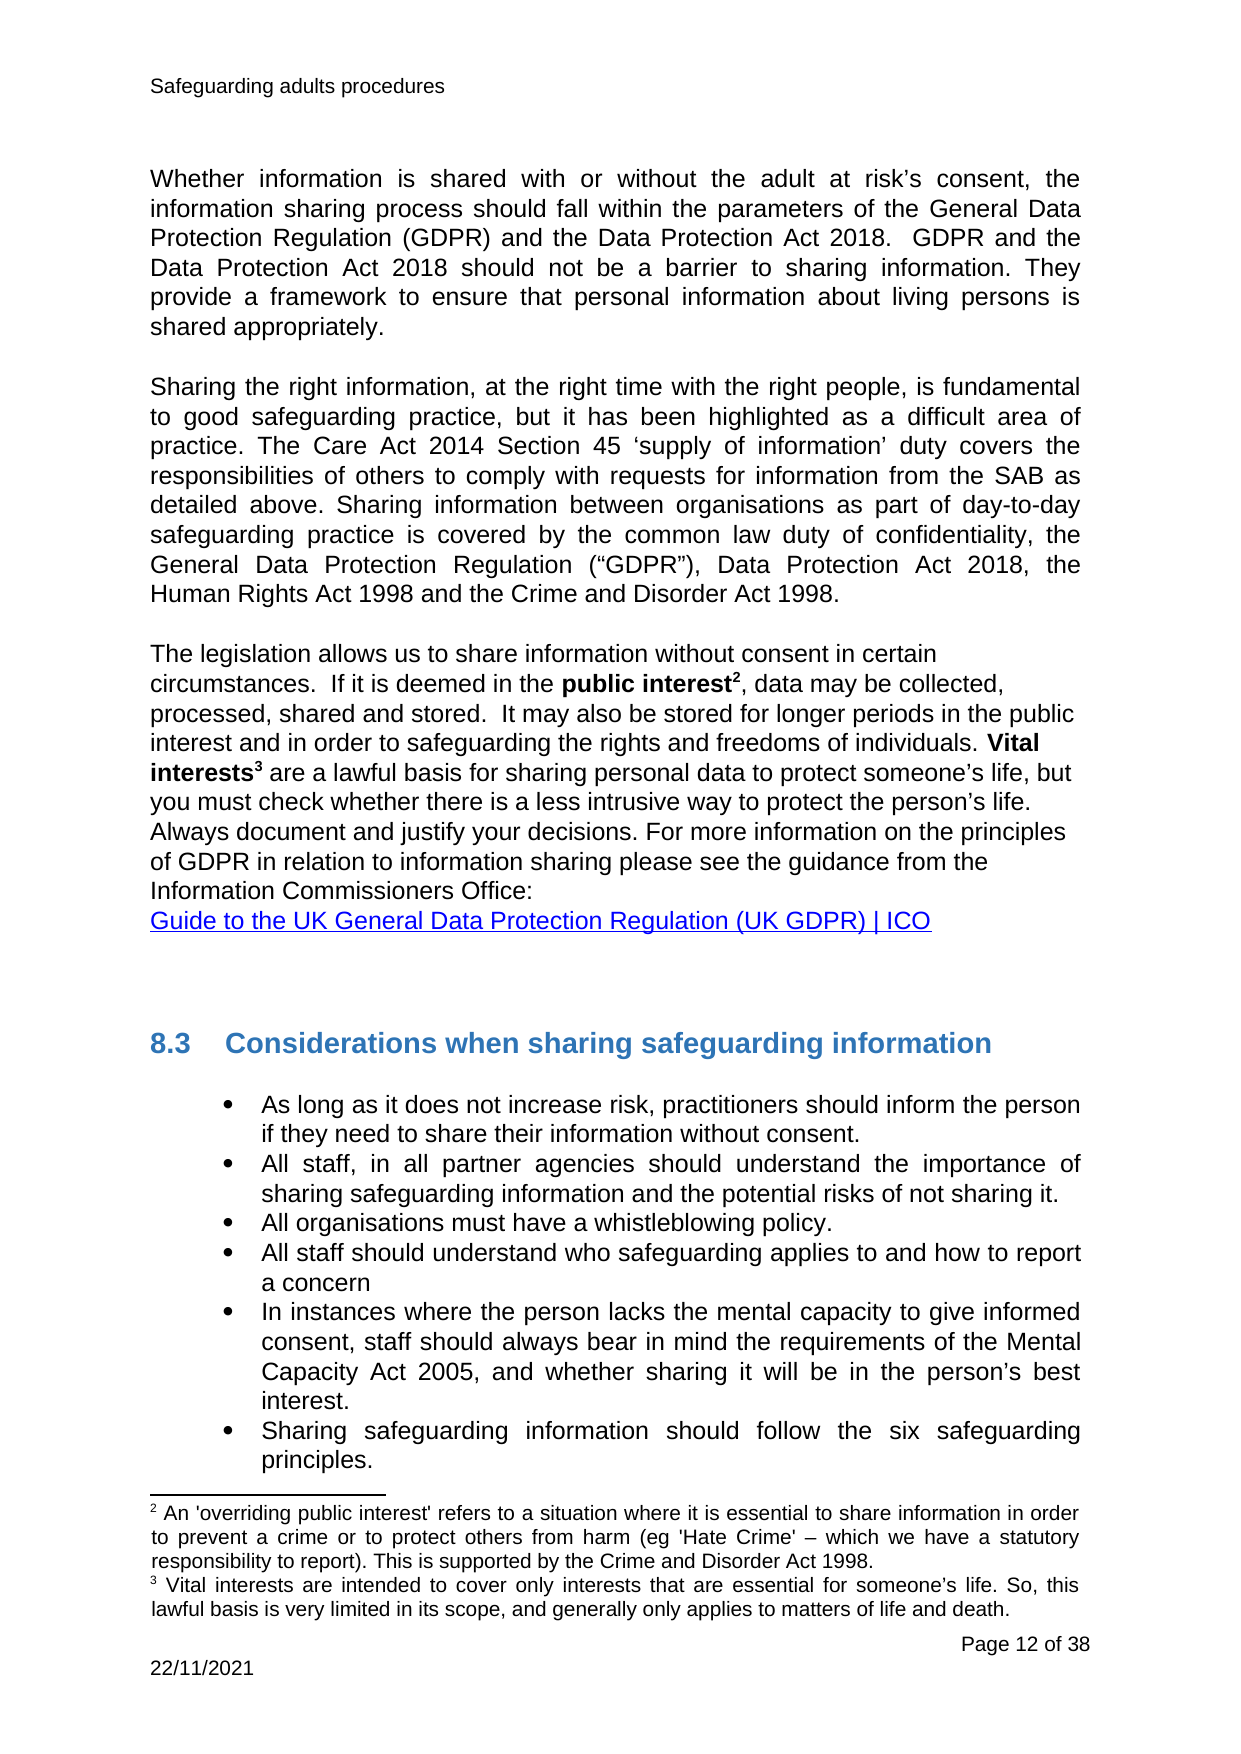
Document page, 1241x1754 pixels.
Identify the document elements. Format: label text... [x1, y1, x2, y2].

list Sharing safeguarding information should follow the six safeguarding principles. [223, 1416, 1082, 1474]
list As long as it does not increase risk, practitioners should inform the person if they need to share their information without consent. [223, 1090, 1082, 1148]
text Guide to the UK General Data Protection Regulation (UK GDPR) | ICO [150, 906, 1082, 935]
list In instances where the person lacks the mental capacity to give informed consent, staff should always bear in mind the requirements of the Mental Capacity Act 2005, and whether sharing it will be in the person’s best interest. [223, 1297, 1082, 1415]
list All staff should understand who safeguarding applies to and how to report a concern [223, 1238, 1082, 1296]
subtitle 8.3 Considerations when sharing safeguarding information [150, 1027, 1090, 1060]
text The legislation allows us to share information without consent in certain circumstances. If it is deemed in the public interest, data may be collected, processed, shared and stored. It may also be stored for longer periods in the public interest and in order to safeguarding the rights and freedoms of individuals. Vital interests are a lawful basis for sharing personal data to protect someone’s life, but you must check whether there is a less intrusive way to protect the person’s life. Always document and justify your decisions. For more information on the principles of GDPR in relation to information sharing please see the guidance from the Information Commissioners Office: [150, 639, 1082, 905]
text Sharing the right information, at the right time with the right people, is fundamental to good safeguarding practice, but it has been highlighted as a difficult area of practice. The Care Act 2014 Section 45 ‘supply of information’ duty covers the responsibilities of others to comply with requests for information from the SAB as detailed above. Sharing information between organisations as part of day-to-day safeguarding practice is covered by the common law duty of confidentiality, the General Data Protection Regulation (“GDPR”), Data Protection Act 2018, the Human Rights Act 1998 and the Crime and Disorder Act 1998. [150, 372, 1082, 608]
list All staff, in all partner agencies should understand the importance of sharing safeguarding information and the potential risks of not sharing it. [223, 1149, 1082, 1207]
text Whether information is shared with or without the adult at risk’s consent, the information sharing process should fall within the parameters of the General Data Protection Regulation (GDPR) and the Data Protection Act 2018. GDPR and the Data Protection Act 2018 should not be a barrier to sharing information. They provide a framework to ensure that personal information about living persons is shared appropriately. [150, 164, 1082, 341]
list All organisations must have a whistleblowing policy. [223, 1208, 1082, 1237]
